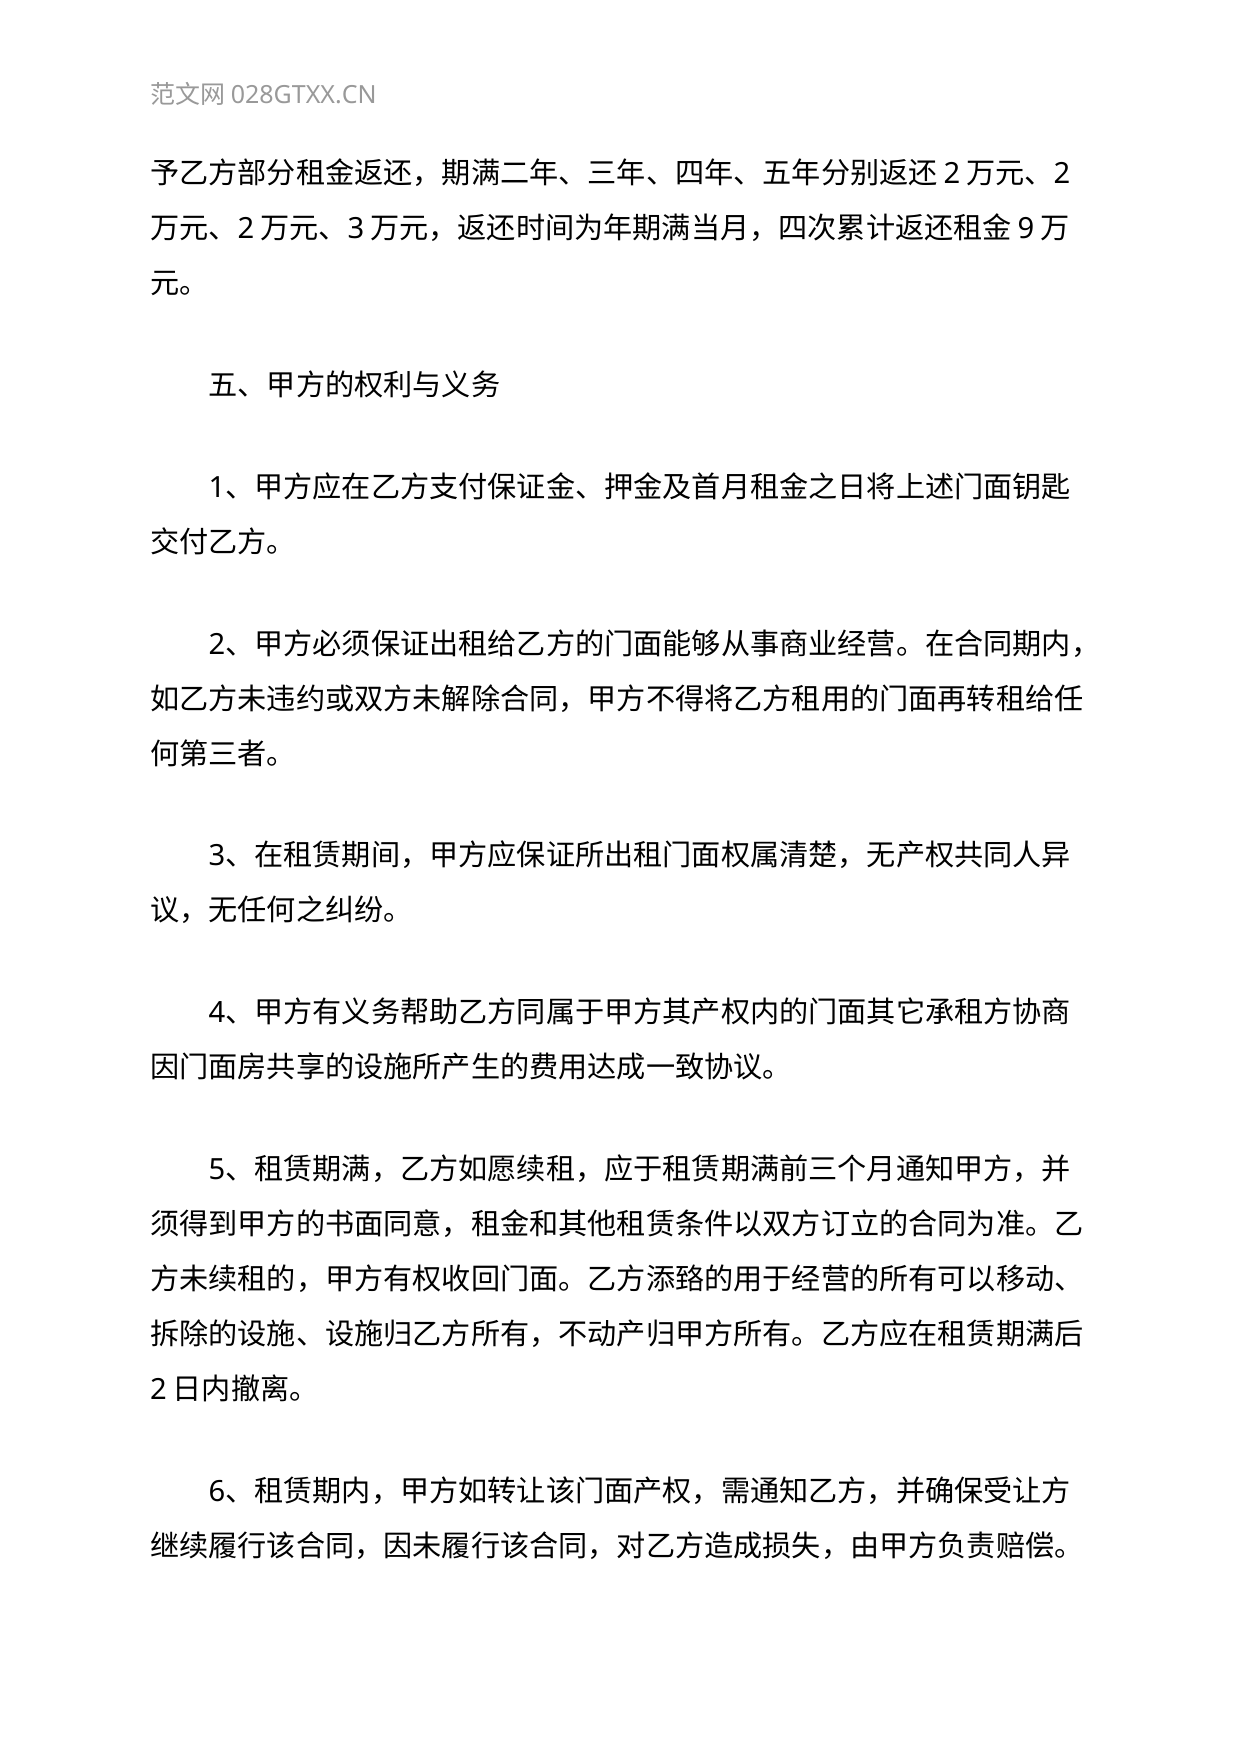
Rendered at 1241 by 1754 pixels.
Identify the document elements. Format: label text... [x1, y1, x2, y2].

text 5、租赁期满，乙方如愿续租，应于租赁期满前三个月通知甲方，并须得到甲方的书面同意，租金和其他租赁条件以双方订立的合同为准。乙方未续租的，甲方有权收回门面。乙方添臵的用于经营的所有可以移动、拆除的设施、设施归乙方所有，不动产归甲方所有。乙方应在租赁期满后2日内撤离。 [150, 1146, 1090, 1408]
text 4、甲方有义务帮助乙方同属于甲方其产权内的门面其它承租方协商因门面房共享的设施所产生的费用达成一致协议。 [150, 989, 1090, 1086]
text 2、甲方必须保证出租给乙方的门面能够从事商业经营。在合同期内，如乙方未违约或双方未解除合同，甲方不得将乙方租用的门面再转租给任何第三者。 [150, 620, 1090, 772]
text 1、甲方应在乙方支付保证金、押金及首月租金之日将上述门面钥匙交付乙方。 [150, 463, 1090, 561]
text 3、在租赁期间，甲方应保证所出租门面权属清楚，无产权共同人异议，无任何之纠纷。 [150, 832, 1090, 929]
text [150, 150, 1090, 302]
text 五、甲方的权利与义务 [150, 362, 1090, 404]
text 6、租赁期内，甲方如转让该门面产权，需通知乙方，并确保受让方继续履行该合同，因未履行该合同，对乙方造成损失，由甲方负责赔偿。 [150, 1467, 1090, 1564]
